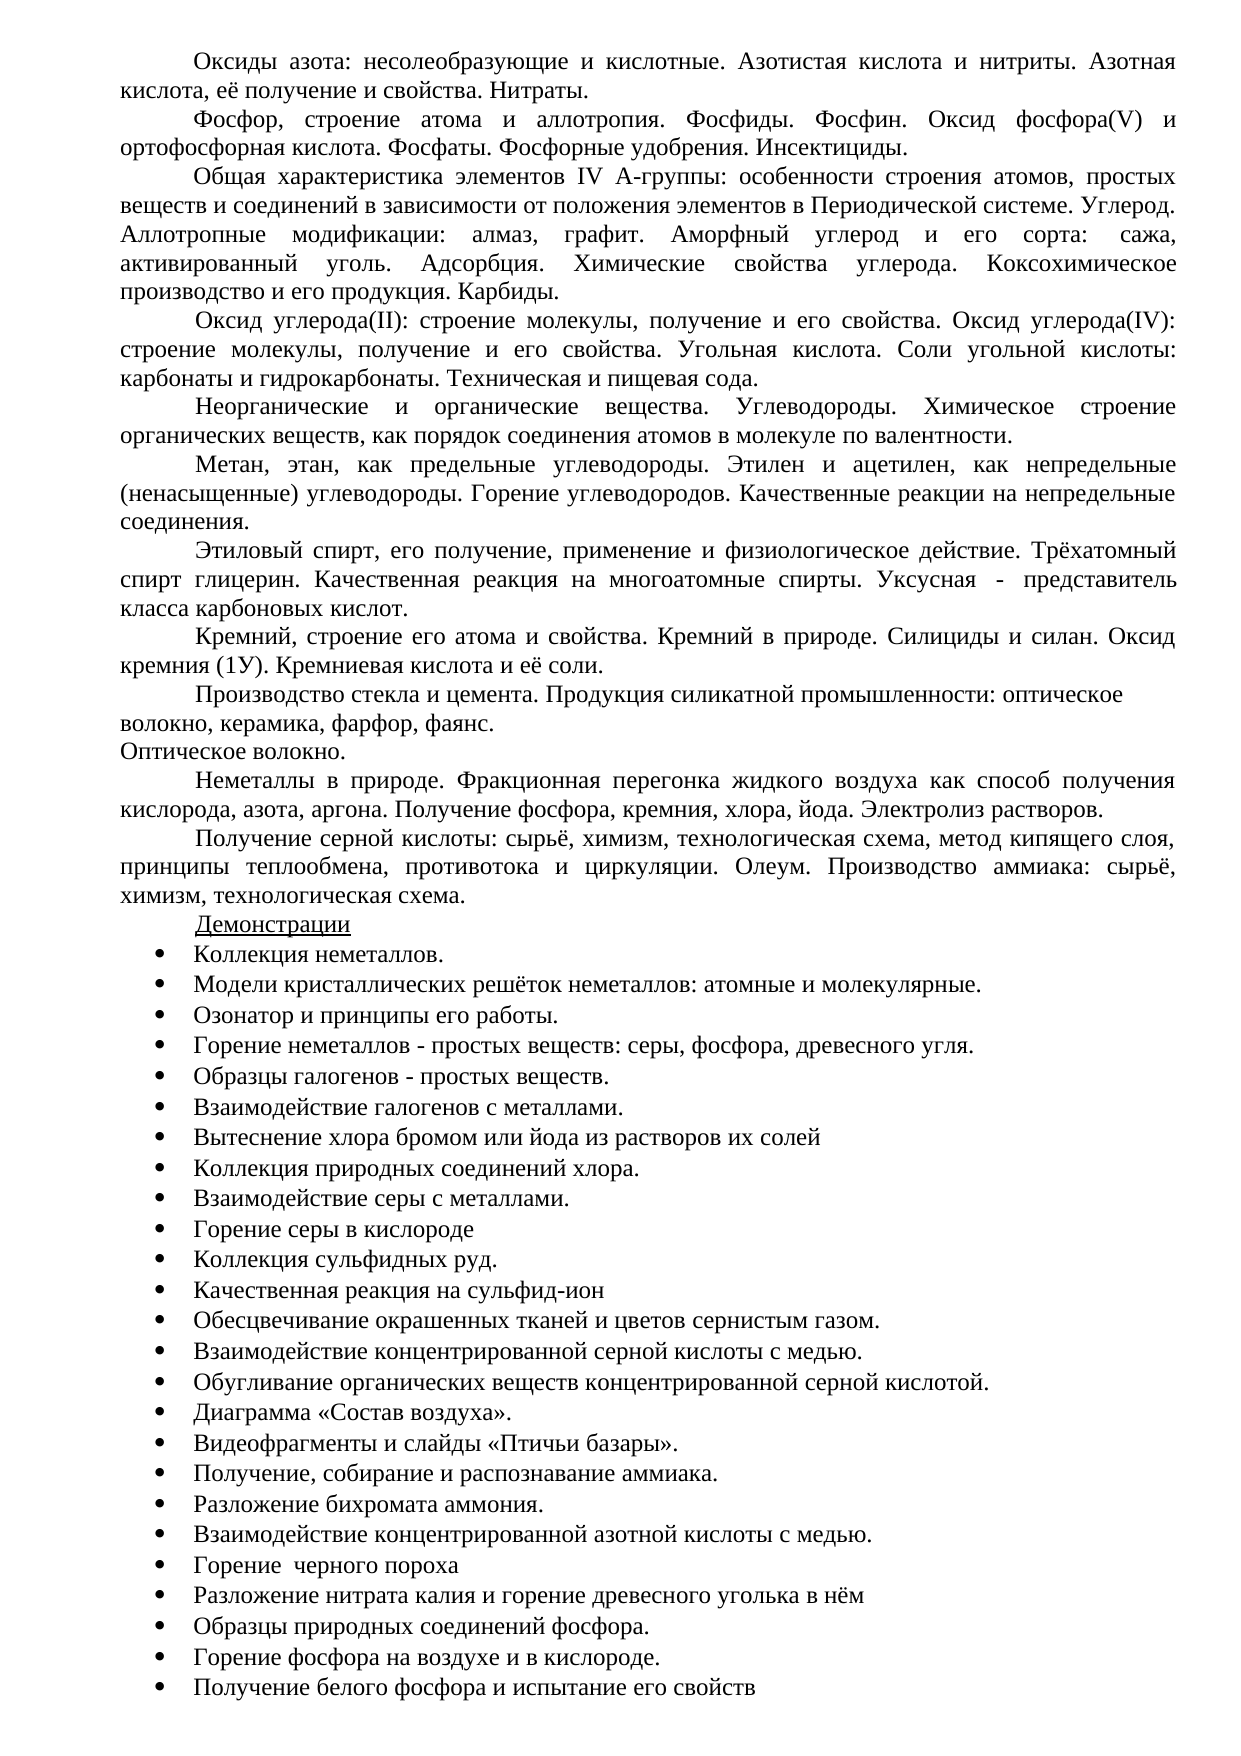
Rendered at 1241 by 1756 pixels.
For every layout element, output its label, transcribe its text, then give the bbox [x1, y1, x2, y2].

list Обесцвечивание окрашенных тканей и цветов сернистым газом. [155, 1304, 1205, 1335]
list Горение черного пороха [155, 1549, 1205, 1579]
text Оптическое волокно. [120, 736, 1205, 765]
list Обугливание органических веществ концентрированной серной кислотой. [155, 1366, 1205, 1396]
text Неорганические и органические вещества. Углеводороды. Химическое строение органических веществ, как порядок соединения атомов в молекуле по валентности. [120, 391, 1177, 449]
text Метан, этан, как предельные углеводороды. Этилен и ацетилен, как непредельные (ненасыщенные) углеводороды. Горение углеводородов. Качественные реакции на непредельные соединения. [120, 449, 1177, 535]
list Коллекция неметаллов. [155, 938, 1205, 968]
list Качественная реакция на сульфид-ион [155, 1274, 1205, 1304]
list Взаимодействие концентрированной серной кислоты с медью. [155, 1335, 1205, 1366]
text Неметаллы в природе. Фракционная перегонка жидкого воздуха как способ получения кислорода, азота, аргона. Получение фосфора, кремния, хлора, йода. Электролиз растворов. [120, 765, 1176, 823]
list Видеофрагменты и слайды «Птичьи базары». [155, 1427, 1205, 1457]
list Озонатор и принципы его работы. [155, 999, 1205, 1029]
list Коллекция природных соединений хлора. [155, 1152, 1205, 1182]
list Взаимодействие галогенов с металлами. [155, 1091, 1205, 1121]
list Горение фосфора на воздухе и в кислороде. [155, 1641, 1205, 1671]
list Получение, собирание и распознавание аммиака. [155, 1457, 1205, 1488]
text Оксиды азота: несолеобразующие и кислотные. Азотистая кислота и нитриты. Азотная кислота, её получение и свойства. Нитраты. [120, 46, 1176, 104]
text Этиловый спирт, его получение, применение и физиологическое действие. Трёхатомный спирт глицерин. Качественная реакция на многоатомные спирты. Уксусная - представитель класса карбоновых кислот. [120, 535, 1177, 621]
list Диаграмма «Состав воздуха». [155, 1396, 1205, 1427]
text Демонстрации [195, 909, 1205, 938]
list Образцы природных соединений фосфора. [155, 1610, 1205, 1641]
list Взаимодействие концентрированной азотной кислоты с медью. [155, 1518, 1205, 1549]
text Кремний, строение его атома и свойства. Кремний в природе. Силициды и силан. Оксид кремния (1У). Кремниевая кислота и её соли. [120, 621, 1176, 679]
text Оксид углерода(II): строение молекулы, получение и его свойства. Оксид углерода(IV): строение молекулы, получение и его свойства. Угольная кислота. Соли угольной кислоты: карбонаты и гидрокарбонаты. Техническая и пищевая сода. [120, 305, 1177, 391]
text Фосфор, строение атома и аллотропия. Фосфиды. Фосфин. Оксид фосфора(V) и ортофосфорная кислота. Фосфаты. Фосфорные удобрения. Инсектициды. [120, 104, 1177, 161]
text Общая характеристика элементов IV A-группы: особенности строения атомов, простых веществ и соединений в зависимости от положения элементов в Периодической системе. Углерод. Аллотропные модификации: алмаз, графит. Аморфный углерод и его сорта: сажа, активированный уголь. Адсорбция. Химические свойства углерода. Коксохимическое производство и его продукция. Карбиды. [120, 161, 1177, 305]
list Коллекция сульфидных руд. [155, 1243, 1205, 1274]
list Получение белого фосфора и испытание его свойств [155, 1671, 1205, 1702]
list Образцы галогенов - простых веществ. [155, 1060, 1205, 1091]
list Модели кристаллических решёток неметаллов: атомные и молекулярные. [155, 968, 1205, 999]
text Получение серной кислоты: сырьё, химизм, технологическая схема, метод кипящего слоя, принципы теплообмена, противотока и циркуляции. Олеум. Производство аммиака: сырьё, химизм, технологическая схема. [120, 823, 1176, 909]
text Производство стекла и цемента. Продукция силикатной промышленности: оптическое волокно, керамика, фарфор, фаянс. [120, 679, 1124, 736]
list Разложение бихромата аммония. [155, 1488, 1205, 1518]
list Горение серы в кислороде [155, 1213, 1205, 1243]
list Взаимодействие серы с металлами. [155, 1182, 1205, 1213]
list Разложение нитрата калия и горение древесного уголька в нём [155, 1579, 1205, 1610]
list Горение неметаллов - простых веществ: серы, фосфора, древесного угля. [155, 1029, 1205, 1060]
list Вытеснение хлора бромом или йода из растворов их солей [155, 1121, 1205, 1152]
